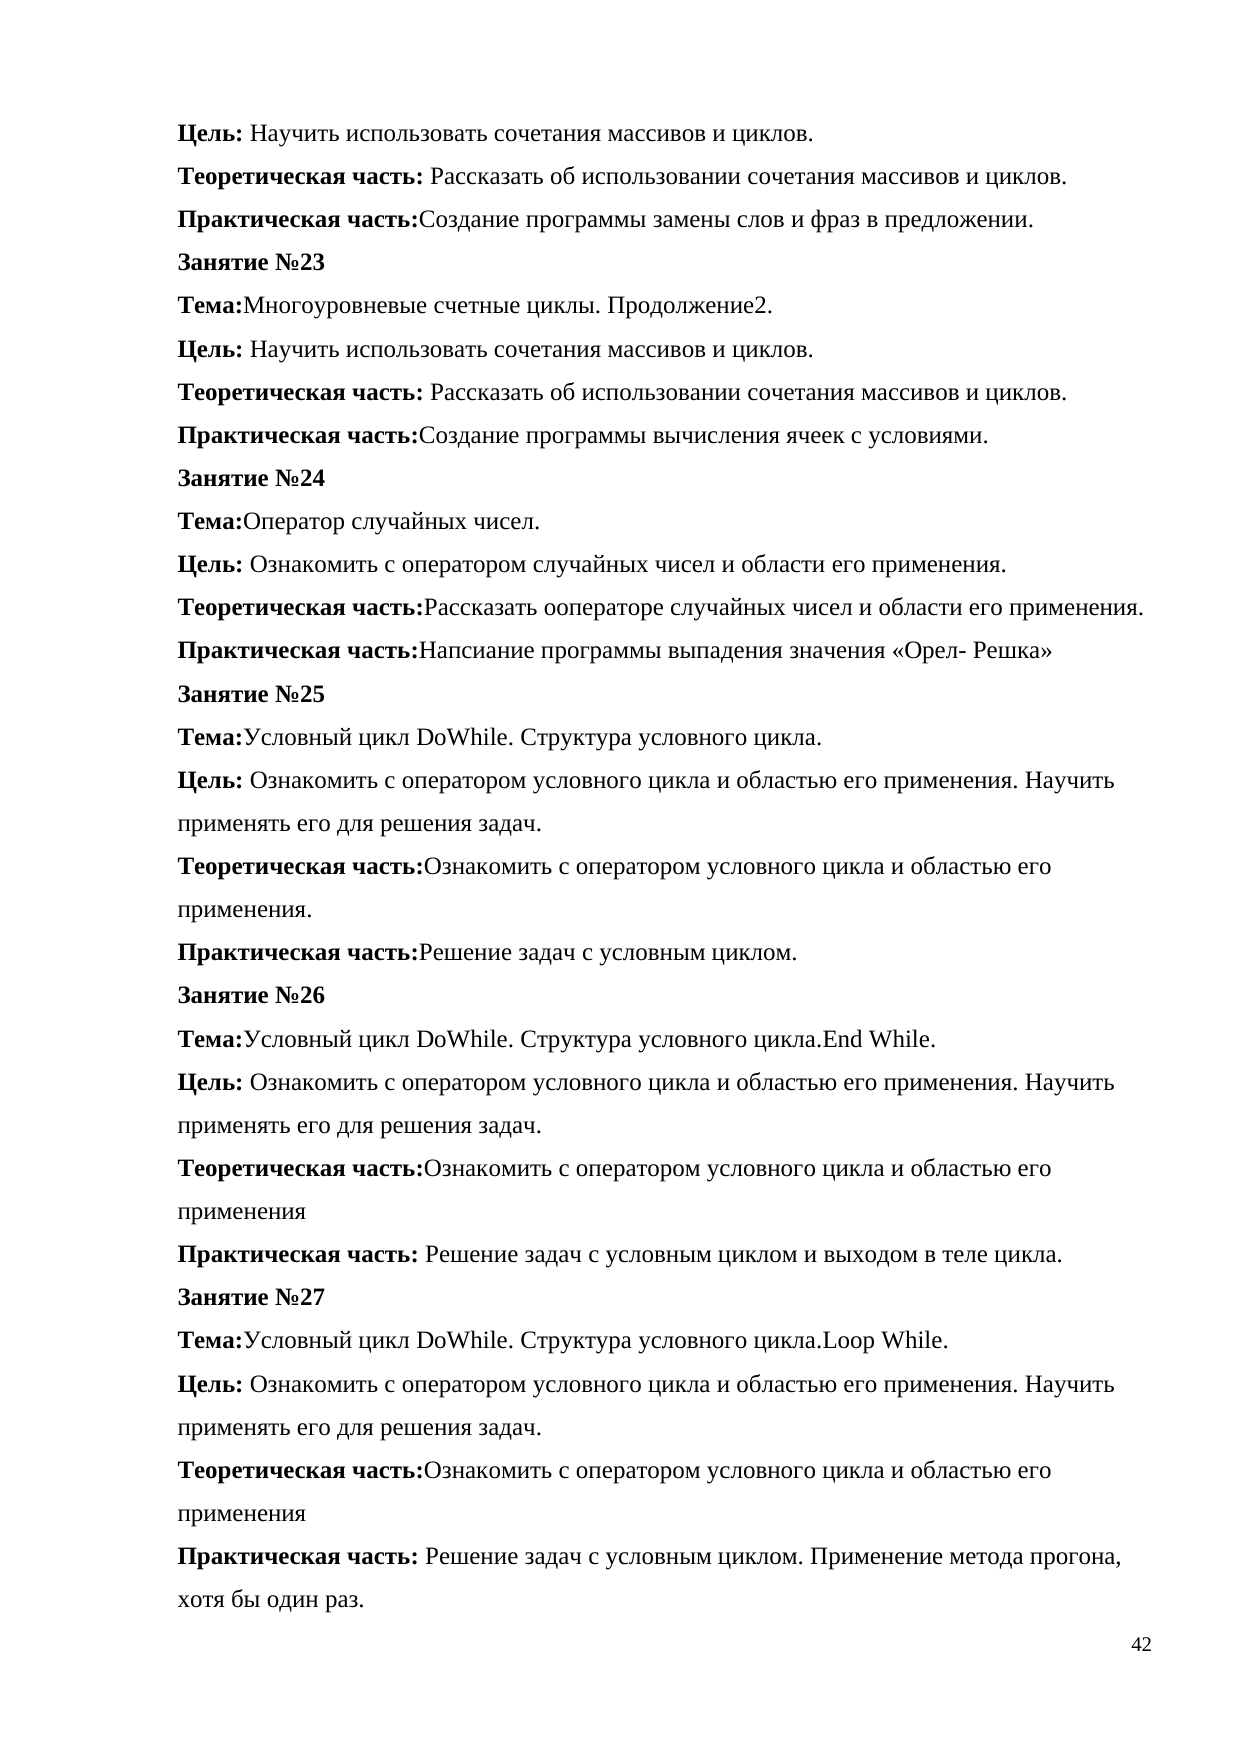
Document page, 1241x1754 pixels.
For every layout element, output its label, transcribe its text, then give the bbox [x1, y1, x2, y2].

text Практическая часть:Создание программы вычисления ячеек с условиями. [177, 420, 1152, 449]
text Теоретическая часть:Рассказать ооператоре случайных чисел и области его применения. [177, 592, 1152, 621]
text Теоретическая часть:Ознакомить с оператором условного цикла и областью его применения [177, 1153, 1152, 1225]
text Теоретическая часть:Ознакомить с оператором условного цикла и областью его применения [177, 1455, 1152, 1527]
text Теоретическая часть:Ознакомить с оператором условного цикла и областью его применения. [177, 851, 1152, 923]
text Цель: Ознакомить с оператором условного цикла и областью его применения. Научить применять его для решения задач. [177, 765, 1152, 837]
text Теоретическая часть: Рассказать об использовании сочетания массивов и циклов. [177, 377, 1152, 406]
text Тема:Условный цикл DoWhile. Структура условного цикла. [177, 722, 1152, 751]
text Занятие №24 [177, 463, 1152, 492]
text Цель: Ознакомить с оператором условного цикла и областью его применения. Научить применять его для решения задач. [177, 1067, 1152, 1139]
text Цель: Ознакомить с оператором условного цикла и областью его применения. Научить применять его для решения задач. [177, 1369, 1152, 1441]
text Цель: Ознакомить с оператором случайных чисел и области его применения. [177, 549, 1152, 578]
text Практическая часть:Создание программы замены слов и фраз в предложении. [177, 204, 1152, 233]
text Практическая часть: Решение задач с условным циклом и выходом в теле цикла. [177, 1239, 1152, 1268]
text Тема:Условный цикл DoWhile. Структура условного цикла.Loop While. [177, 1326, 1152, 1354]
text Занятие №23 [177, 247, 1152, 276]
text Занятие №27 [177, 1282, 1152, 1311]
text Практическая часть:Решение задач с условным циклом. [177, 937, 1152, 966]
text Практическая часть: Решение задач с условным циклом. Применение метода прогона, хотя бы один раз. [177, 1541, 1152, 1613]
text Занятие №25 [177, 679, 1152, 707]
text Цель: Научить использовать сочетания массивов и циклов. [177, 118, 1152, 147]
text Цель: Научить использовать сочетания массивов и циклов. [177, 334, 1152, 362]
text Тема:Условный цикл DoWhile. Структура условного цикла.End While. [177, 1024, 1152, 1052]
text Занятие №26 [177, 981, 1152, 1009]
text Тема:Оператор случайных чисел. [177, 506, 1152, 535]
text Тема:Многоуровневые счетные циклы. Продолжение2. [177, 291, 1152, 319]
text Теоретическая часть: Рассказать об использовании сочетания массивов и циклов. [177, 161, 1152, 190]
text Практическая часть:Напсиание программы выпадения значения «Орел- Решка» [177, 636, 1152, 664]
